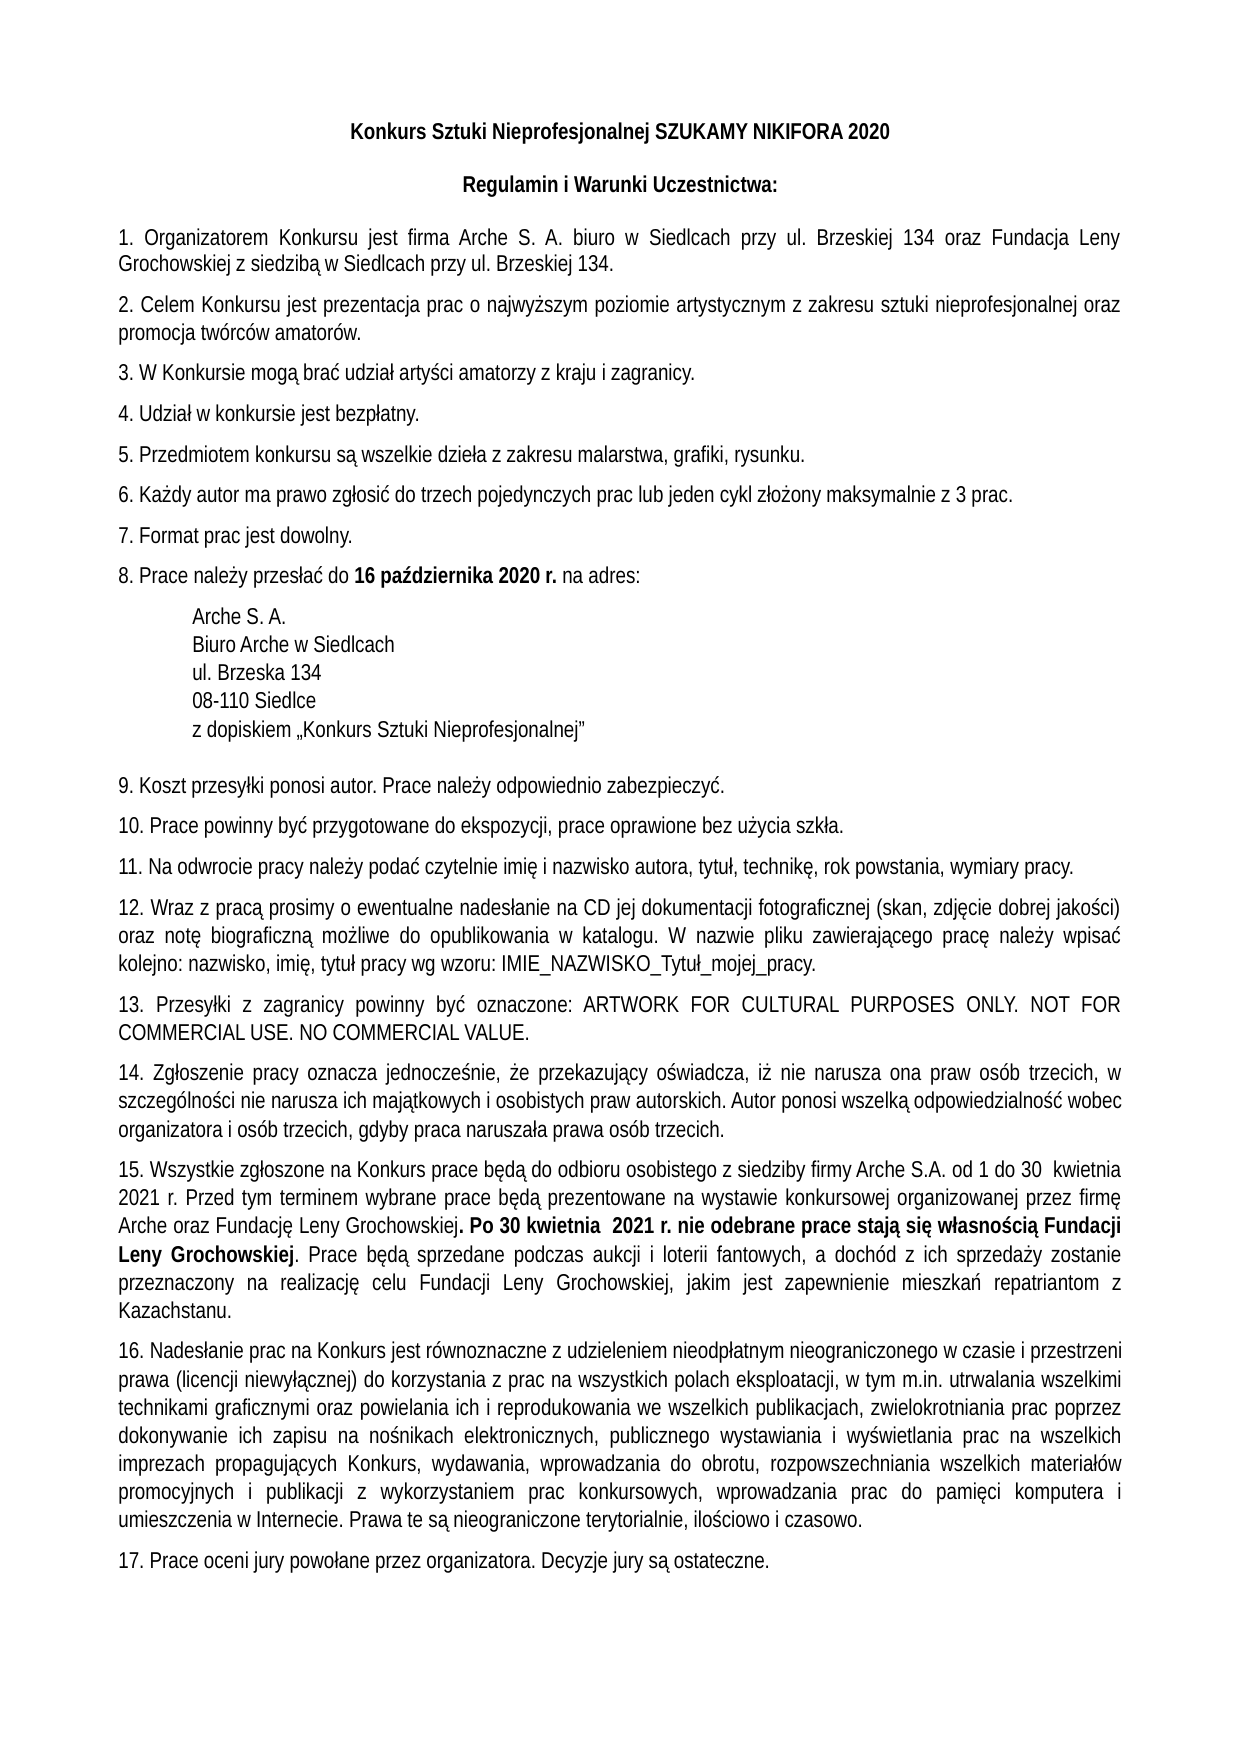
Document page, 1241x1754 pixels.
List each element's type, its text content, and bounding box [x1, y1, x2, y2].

text 9. Koszt przesyłki ponosi autor. Prace należy odpowiednio zabezpieczyć. [118, 770, 1122, 798]
text 6. Każdy autor ma prawo zgłosić do trzech pojedynczych prac lub jeden cykl złożony maksymalnie z 3 prac. [118, 479, 1122, 507]
text 11. Na odwrocie pracy należy podać czytelnie imię i nazwisko autora, tytuł, technikę, rok powstania, wymiary pracy. [118, 851, 1122, 879]
text Konkurs Sztuki Nieprofesjonalnej SZUKAMY NIKIFORA 2020 [118, 118, 1122, 144]
text 12. Wraz z pracą prosimy o ewentualne nadesłanie na CD jej dokumentacji fotograficznej (skan, zdjęcie dobrej jakości) oraz notę biograficzną możliwe do opublikowania w katalogu. W nazwie pliku zawierającego pracę należy wpisać kolejno: nazwisko, imię, tytuł pracy wg wzoru: IMIE_NAZWISKO_Tytuł_mojej_pracy. [118, 892, 1122, 976]
text 15. Wszystkie zgłoszone na Konkurs prace będą do odbioru osobistego z siedziby firmy Arche S.A. od 1 do 30 kwietnia 2021 r. Przed tym terminem wybrane prace będą prezentowane na wystawie konkursowej organizowanej przez firmę Arche oraz Fundację Leny Grochowskiej. Po 30 kwietnia 2021 r. nie odebrane prace stają się własnością Fundacji Leny Grochowskiej. Prace będą sprzedane podczas aukcji i loterii fantowych, a dochód z ich sprzedaży zostanie przeznaczony na realizację celu Fundacji Leny Grochowskiej, jakim jest zapewnienie mieszkań repatriantom z Kazachstanu. [118, 1154, 1122, 1323]
text 14. Zgłoszenie pracy oznacza jednocześnie, że przekazujący oświadcza, iż nie narusza ona praw osób trzecich, w szczególności nie narusza ich majątkowych i osobistych praw autorskich. Autor ponosi wszelką odpowiedzialność wobec organizatora i osób trzecich, gdyby praca naruszała prawa osób trzecich. [118, 1057, 1122, 1142]
text Biuro Arche w Siedlcach [192, 629, 1122, 657]
text 2. Celem Konkursu jest prezentacja prac o najwyższym poziomie artystycznym z zakresu sztuki nieprofesjonalnej oraz promocja twórców amatorów. [118, 289, 1122, 345]
text 8. Prace należy przesłać do 16 października 2020 r. na adres: [118, 561, 1122, 589]
text 16. Nadesłanie prac na Konkurs jest równoznaczne z udzieleniem nieodpłatnym nieograniczonego w czasie i przestrzeni prawa (licencji niewyłącznej) do korzystania z prac na wszystkich polach eksploatacji, w tym m.in. utrwalania wszelkimi technikami graficznymi oraz powielania ich i reprodukowania we wszelkich publikacjach, zwielokrotniania prac poprzez dokonywanie ich zapisu na nośnikach elektronicznych, publicznego wystawiania i wyświetlania prac na wszelkich imprezach propagujących Konkurs, wydawania, wprowadzania do obrotu, rozpowszechniania wszelkich materiałów promocyjnych i publikacji z wykorzystaniem prac konkursowych, wprowadzania prac do pamięci komputera i umieszczenia w Internecie. Prawa te są nieograniczone terytorialnie, ilościowo i czasowo. [118, 1336, 1122, 1532]
text 5. Przedmiotem konkursu są wszelkie dzieła z zakresu malarstwa, grafiki, rysunku. [118, 439, 1122, 467]
text 08-110 Siedlce [192, 686, 1122, 714]
text Arche S. A. [192, 601, 1122, 629]
text 3. W Konkursie mogą brać udział artyści amatorzy z kraju i zagranicy. [118, 357, 1122, 386]
text ul. Brzeska 134 [192, 657, 1122, 686]
text 1. Organizatorem Konkursu jest firma Arche S. A. biuro w Siedlcach przy ul. Brzeskiej 134 oraz Fundacja Leny Grochowskiej z siedzibą w Siedlcach przy ul. Brzeskiej 134. [118, 223, 1122, 276]
text 4. Udział w konkursie jest bezpłatny. [118, 398, 1122, 426]
text 10. Prace powinny być przygotowane do ekspozycji, prace oprawione bez użycia szkła. [118, 811, 1122, 839]
text 17. Prace oceni jury powołane przez organizatora. Decyzje jury są ostateczne. [118, 1545, 1122, 1573]
text Regulamin i Warunki Uczestnictwa: [118, 171, 1122, 197]
text 13. Przesyłki z zagranicy powinny być oznaczone: ARTWORK FOR CULTURAL PURPOSES ONLY. NOT FOR COMMERCIAL USE. NO COMMERCIAL VALUE. [118, 989, 1122, 1045]
text 7. Format prac jest dowolny. [118, 520, 1122, 548]
text z dopiskiem „Konkurs Sztuki Nieprofesjonalnej” [192, 714, 1122, 742]
